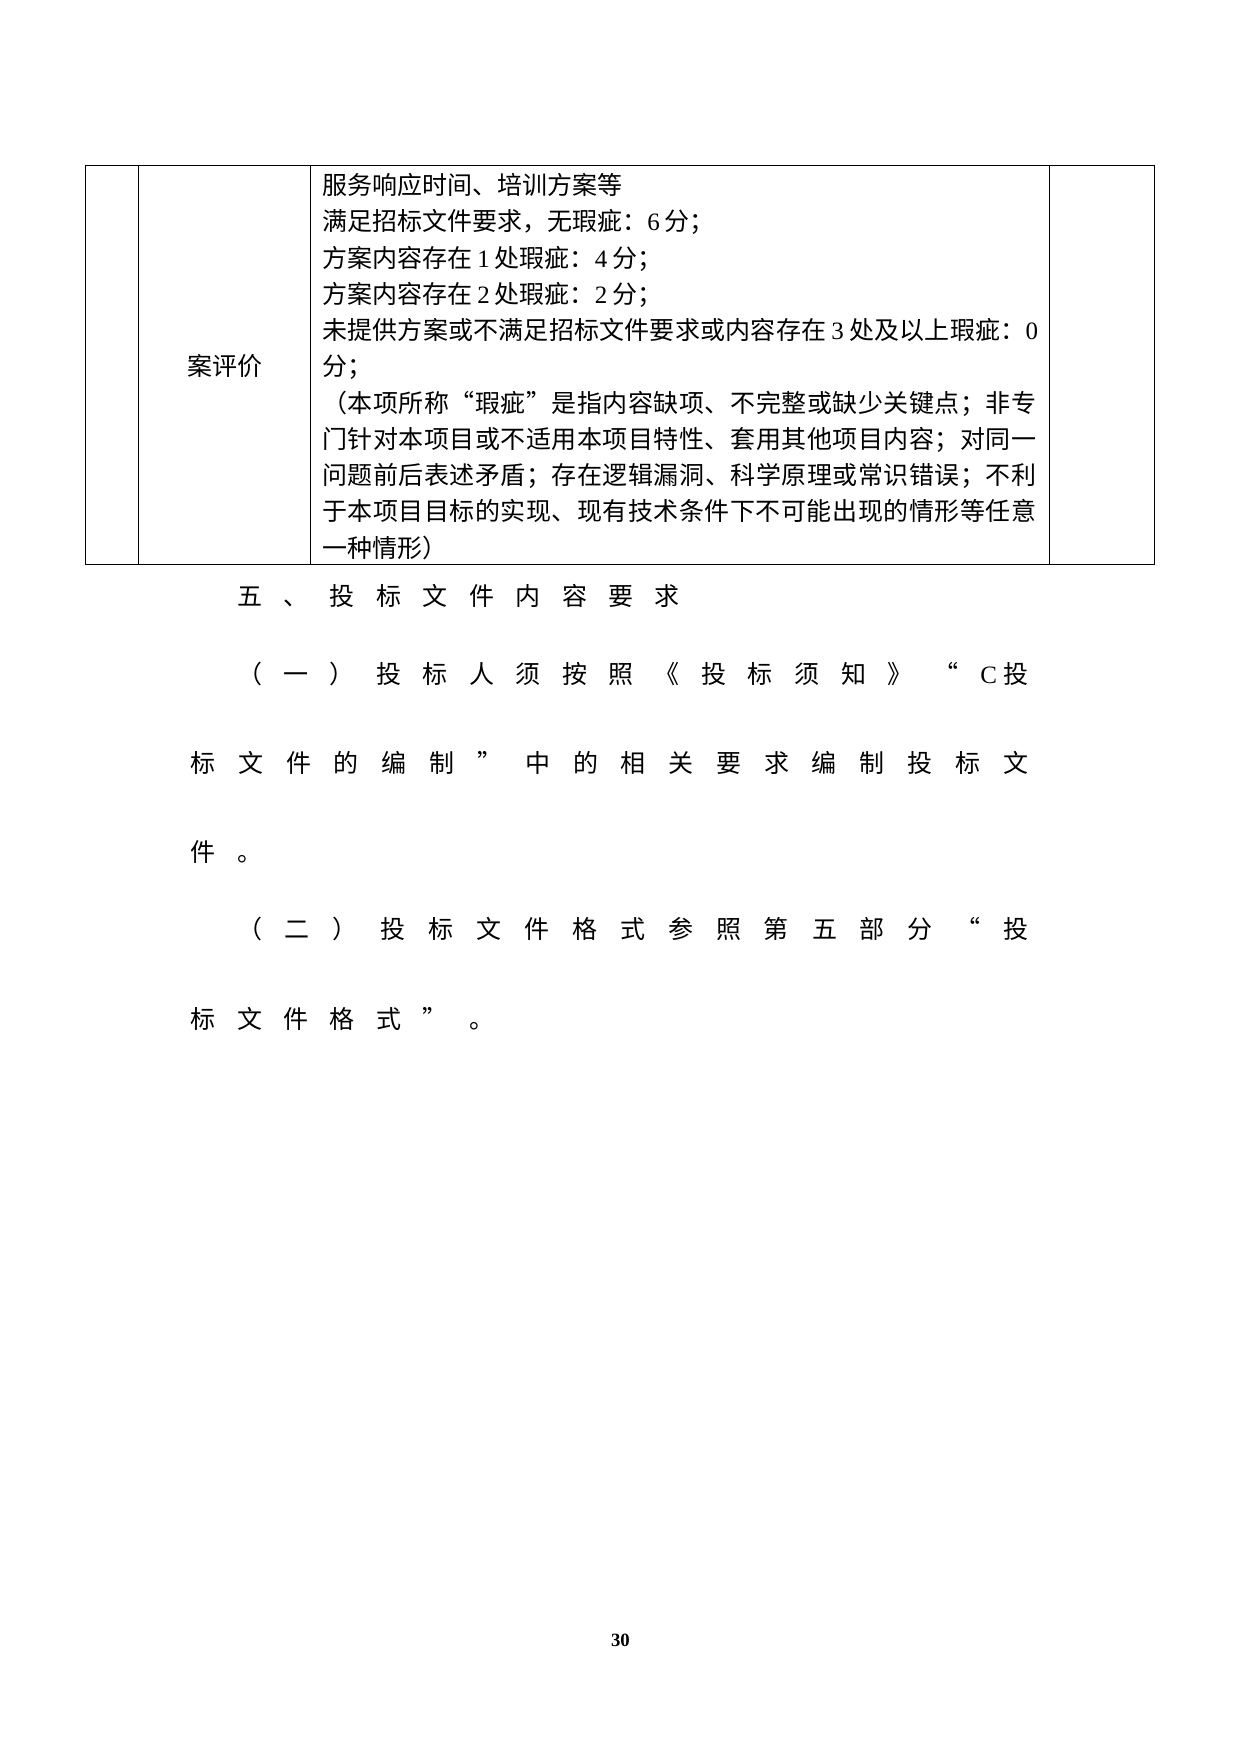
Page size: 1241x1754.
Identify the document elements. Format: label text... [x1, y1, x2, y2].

table_cell 售后服务方案评价 [139, 166, 310, 564]
table_cell 3 [86, 166, 138, 564]
table_cell 6 [1050, 166, 1154, 564]
text 五、投标文件内容要求 [190, 565, 1050, 625]
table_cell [311, 166, 1049, 564]
text （一）投标人须按照《投标须知》“C 投标文件的编制”中的相关要求编制投标文件。 [190, 643, 1050, 880]
text （二）投标文件格式参照第五部分“投标文件格式”。 [190, 898, 1050, 1047]
